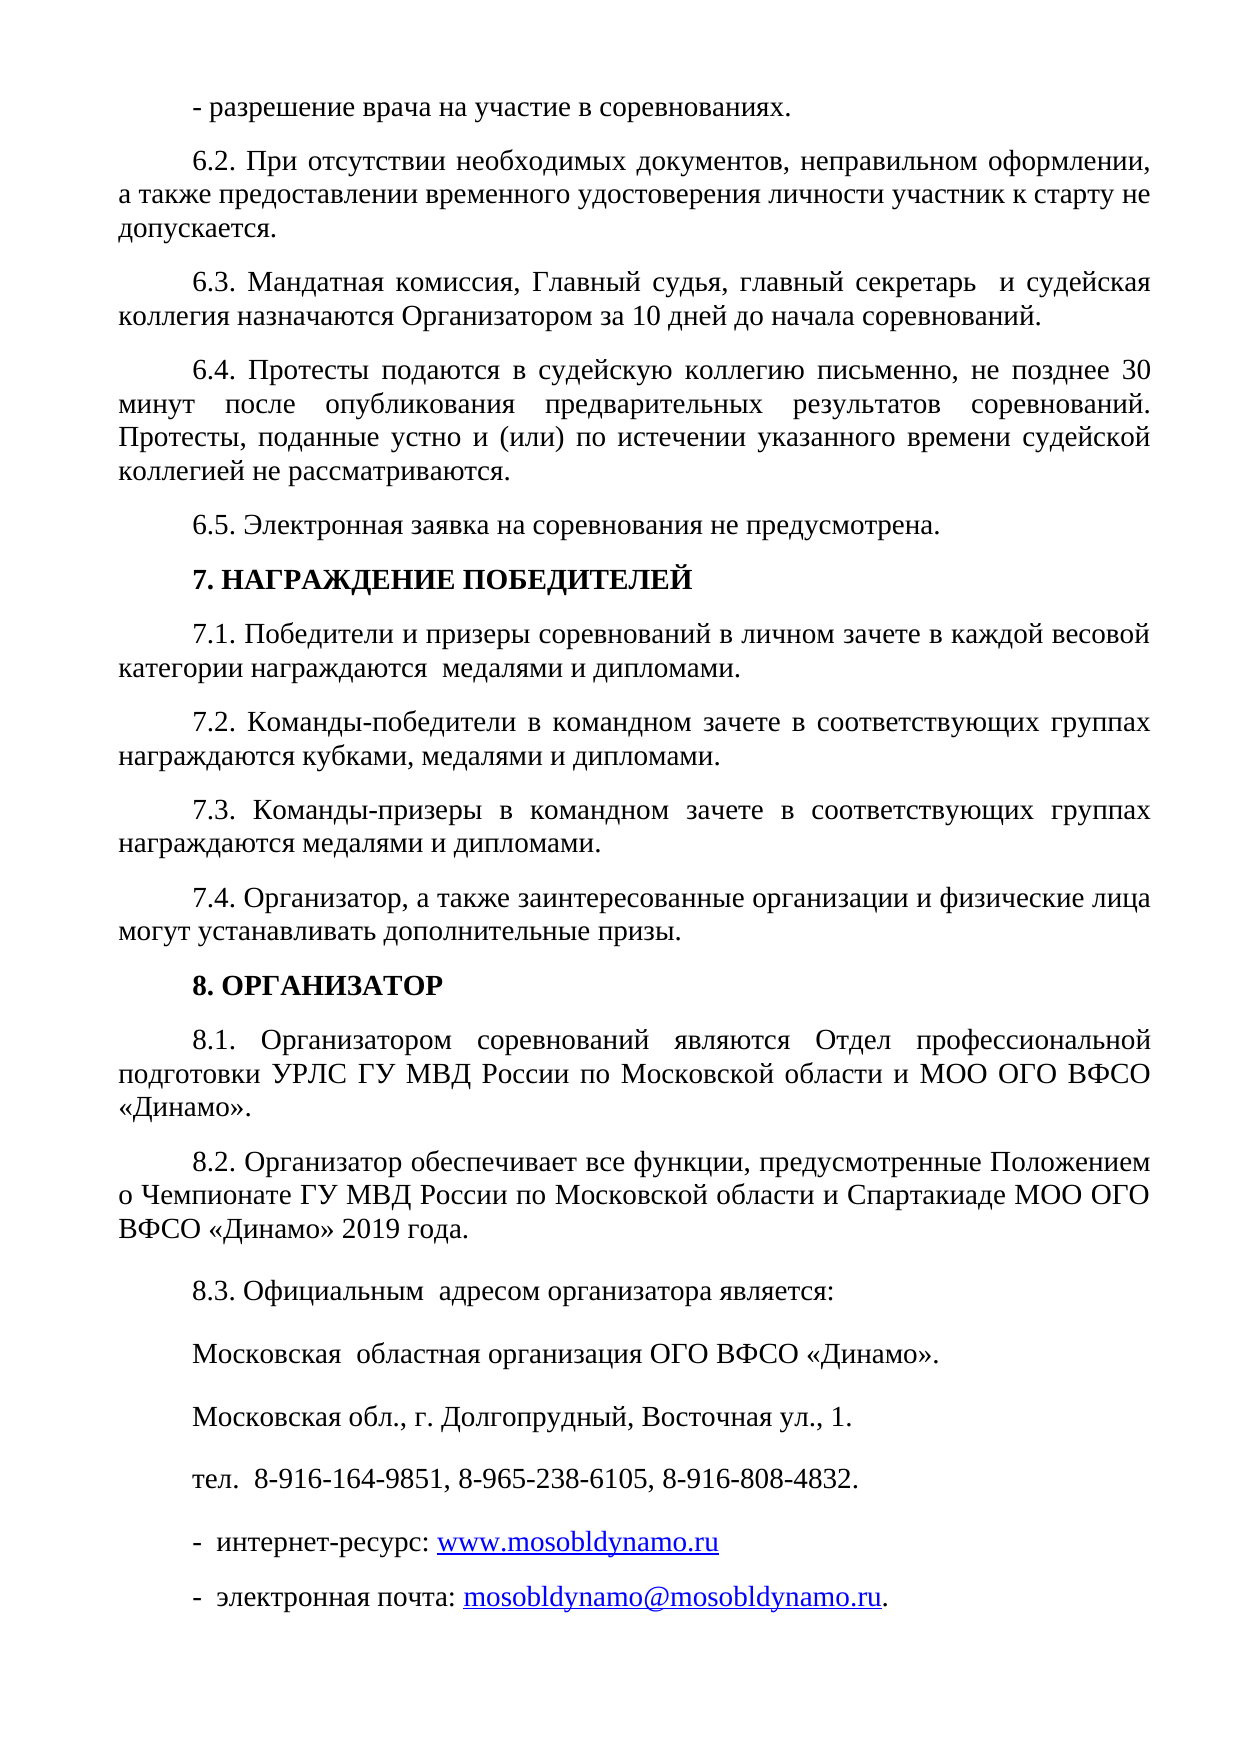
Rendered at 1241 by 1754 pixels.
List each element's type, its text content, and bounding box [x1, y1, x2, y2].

text 7.3. Команды-призеры в командном зачете в соответствующих группах награждаются медалями и дипломами. [118, 792, 1152, 859]
text 8. ОРГАНИЗАТОР [118, 968, 1152, 1001]
text 8.3. Официальным адресом организатора является: [118, 1273, 1152, 1307]
text Московская областная организация ОГО ВФСО «Динамо». [118, 1336, 1152, 1370]
text тел. 8-916-164-9851, 8-965-238-6105, 8-916-808-4832. [118, 1462, 1152, 1495]
text - электронная почта: mosobldynamo@mosobldynamo.ru. [118, 1579, 1152, 1612]
text 7.4. Организатор, а также заинтересованные организации и физические лица могут устанавливать дополнительные призы. [118, 880, 1152, 947]
text - разрешение врача на участие в соревнованиях. [118, 89, 1152, 122]
text 6.3. Мандатная комиссия, Главный судья, главный секретарь и судейская коллегия назначаются Организатором за 10 дней до начала соревнований. [118, 264, 1152, 332]
text 6.4. Протесты подаются в судейскую коллегию письменно, не позднее 30 минут после опубликования предварительных результатов соревнований. Протесты, поданные устно и (или) по истечении указанного времени судейской коллегией не рассматриваются. [118, 352, 1152, 487]
text 6.5. Электронная заявка на соревнования не предусмотрена. [118, 507, 1152, 541]
text 7.1. Победители и призеры соревнований в личном зачете в каждой весовой категории награждаются медалями и дипломами. [118, 616, 1152, 683]
text 8.2. Организатор обеспечивает все функции, предусмотренные Положением о Чемпионате ГУ МВД России по Московской области и Спартакиаде МОО ОГО ВФСО «Динамо» 2019 года. [118, 1144, 1152, 1244]
text Московская обл., г. Долгопрудный, Восточная ул., 1. [118, 1399, 1152, 1432]
text 7. НАГРАЖДЕНИЕ ПОБЕДИТЕЛЕЙ [118, 562, 1152, 595]
text 8.1. Организатором соревнований являются Отдел профессиональной подготовки УРЛС ГУ МВД России по Московской области и МОО ОГО ВФСО «Динамо». [118, 1022, 1152, 1123]
text 6.2. При отсутствии необходимых документов, неправильном оформлении, а также предоставлении временного удостоверения личности участник к старту не допускается. [118, 143, 1152, 244]
text 7.2. Команды-победители в командном зачете в соответствующих группах награждаются кубками, медалями и дипломами. [118, 704, 1152, 771]
text - интернет-ресурс: www.mosobldynamo.ru [118, 1524, 1152, 1558]
